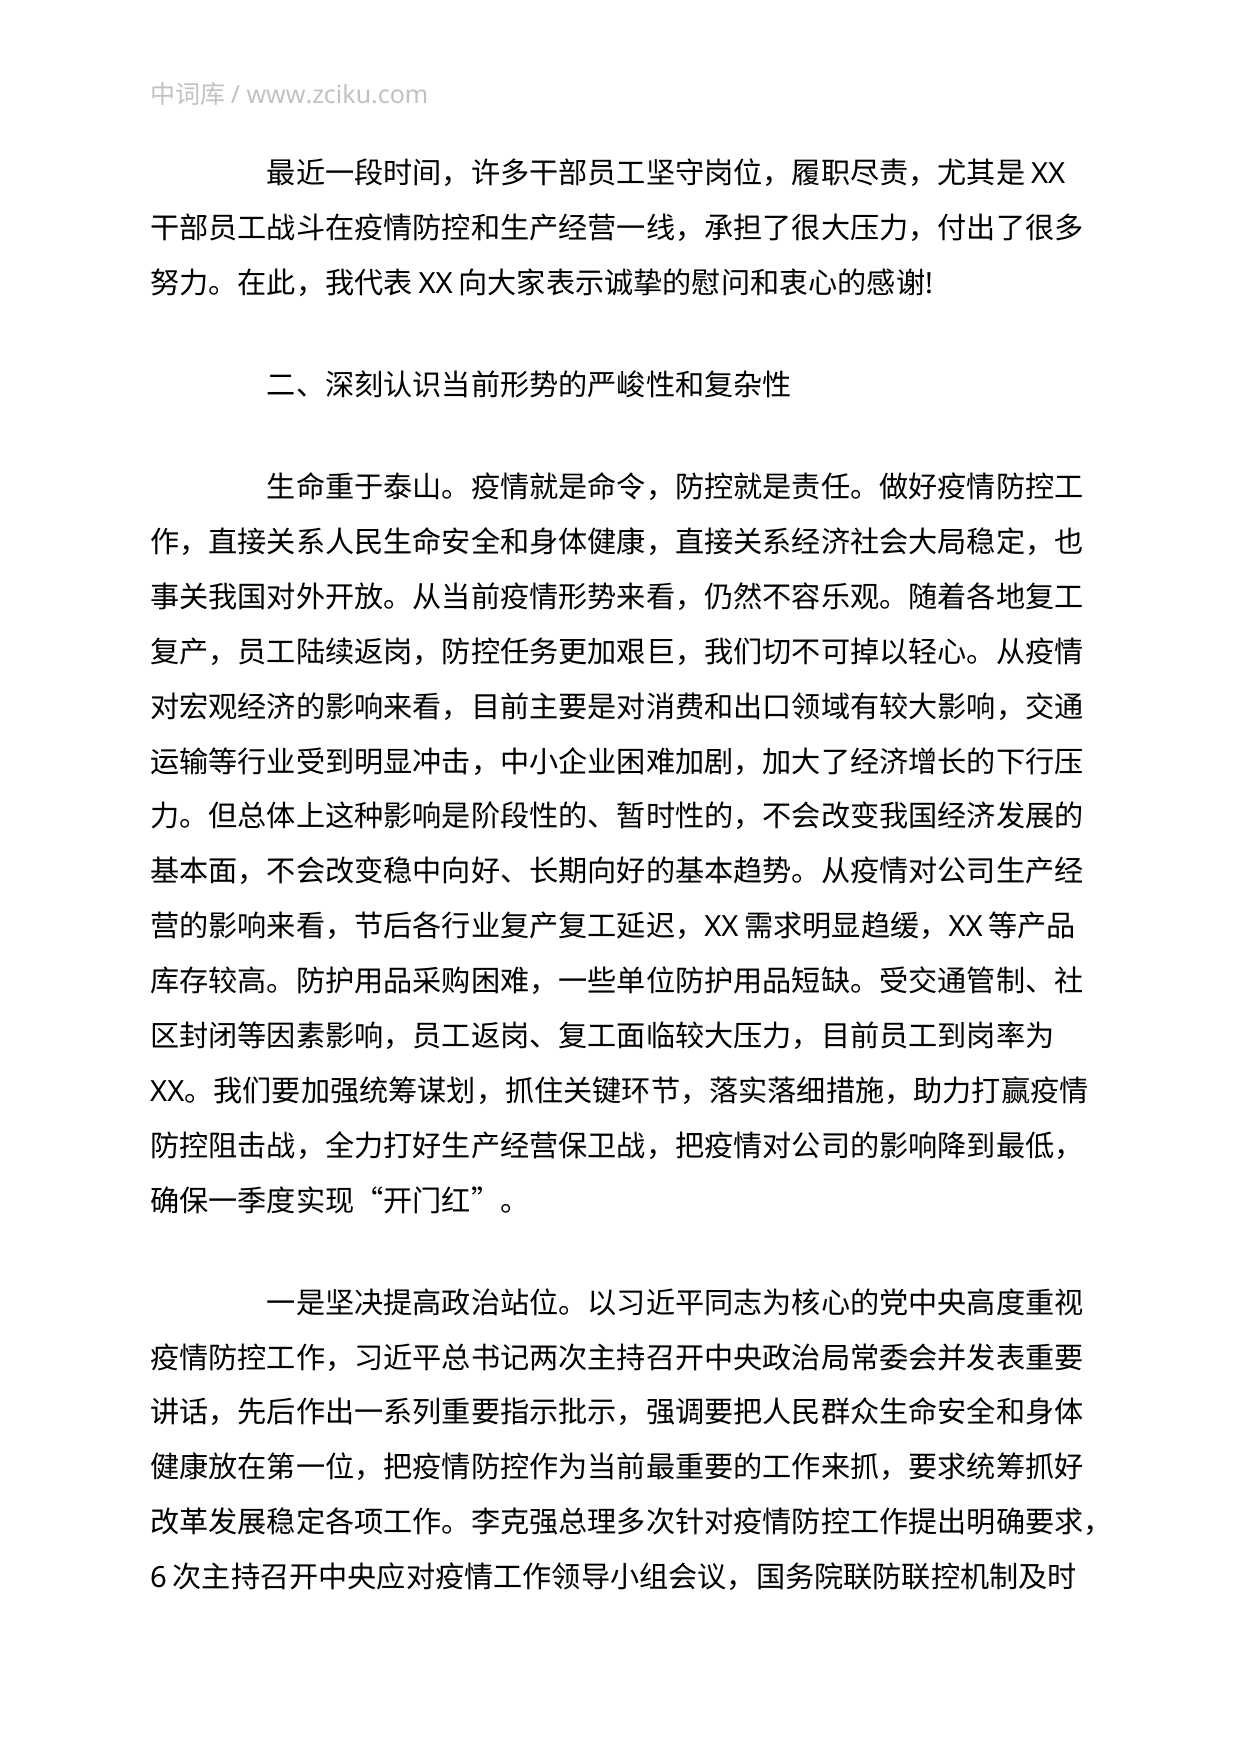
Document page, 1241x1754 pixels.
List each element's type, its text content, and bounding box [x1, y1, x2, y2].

text 生命重于泰山。疫情就是命令，防控就是责任。做好疫情防控工作，直接关系人民生命安全和身体健康，直接关系经济社会大局稳定，也事关我国对外开放。从当前疫情形势来看，仍然不容乐观。随着各地复工复产，员工陆续返岗，防控任务更加艰巨，我们切不可掉以轻心。从疫情对宏观经济的影响来看，目前主要是对消费和出口领域有较大影响，交通运输等行业受到明显冲击，中小企业困难加剧，加大了经济增长的下行压力。但总体上这种影响是阶段性的、暂时性的，不会改变我国经济发展的基本面，不会改变稳中向好、长期向好的基本趋势。从疫情对公司生产经营的影响来看，节后各行业复产复工延迟，XX需求明显趋缓，XX等产品库存较高。防护用品采购困难，一些单位防护用品短缺。受交通管制、社区封闭等因素影响，员工返岗、复工面临较大压力，目前员工到岗率为XX。我们要加强统筹谋划，抓住关键环节，落实落细措施，助力打赢疫情防控阻击战，全力打好生产经营保卫战，把疫情对公司的影响降到最低，确保一季度实现“开门红”。 [150, 464, 1090, 1220]
text 最近一段时间，许多干部员工坚守岗位，履职尽责，尤其是XX干部员工战斗在疫情防控和生产经营一线，承担了很大压力，付出了很多努力。在此，我代表XX向大家表示诚挚的慰问和衷心的感谢! [150, 150, 1090, 302]
text 二、深刻认识当前形势的严峻性和复杂性 [150, 362, 1090, 404]
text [150, 1279, 1090, 1596]
